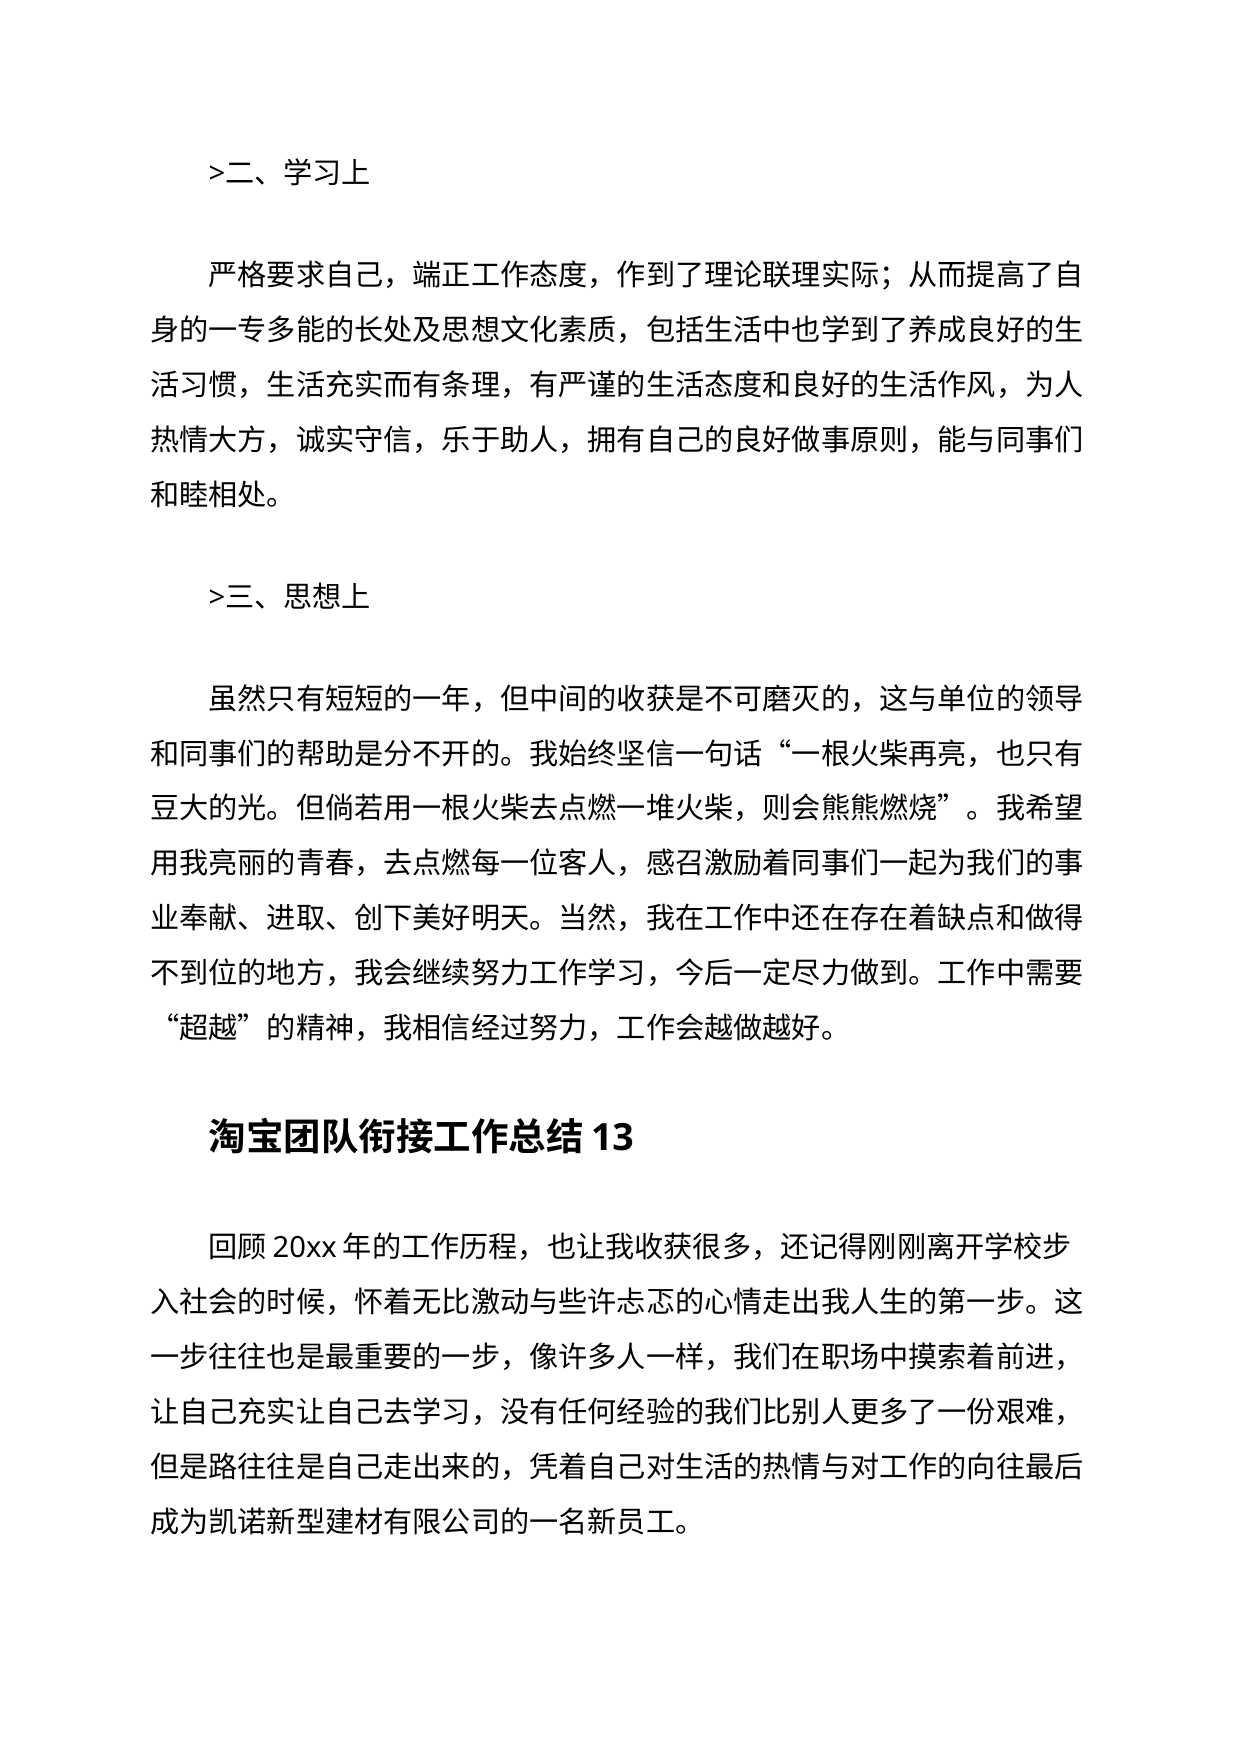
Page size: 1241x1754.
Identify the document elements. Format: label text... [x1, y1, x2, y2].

text 虽然只有短短的一年，但中间的收获是不可磨灭的，这与单位的领导和同事们的帮助是分不开的。我始终坚信一句话“一根火柴再亮，也只有豆大的光。但倘若用一根火柴去点燃一堆火柴，则会熊熊燃烧”。我希望用我亮丽的青春，去点燃每一位客人，感召激励着同事们一起为我们的事业奉献、进取、创下美好明天。当然，我在工作中还在存在着缺点和做得不到位的地方，我会继续努力工作学习，今后一定尽力做到。工作中需要“超越”的精神，我相信经过努力，工作会越做越好。 [150, 675, 1090, 1047]
text >三、思想上 [150, 573, 1090, 616]
text 淘宝团队衔接工作总结13 [150, 1106, 1090, 1161]
text 严格要求自己，端正工作态度，作到了理论联理实际；从而提高了自身的一专多能的长处及思想文化素质，包括生活中也学到了养成良好的生活习惯，生活充实而有条理，有严谨的生活态度和良好的生活作风，为人热情大方，诚实守信，乐于助人，拥有自己的良好做事原则，能与同事们和睦相处。 [150, 252, 1090, 514]
text 回顾20xx年的工作历程，也让我收获很多，还记得刚刚离开学校步入社会的时候，怀着无比激动与些许忐忑的心情走出我人生的第一步。这一步往往也是最重要的一步，像许多人一样，我们在职场中摸索着前进，让自己充实让自己去学习，没有任何经验的我们比别人更多了一份艰难，但是路往往是自己走出来的，凭着自己对生活的热情与对工作的向往最后成为凯诺新型建材有限公司的一名新员工。 [150, 1224, 1090, 1541]
text >二、学习上 [150, 150, 1090, 192]
